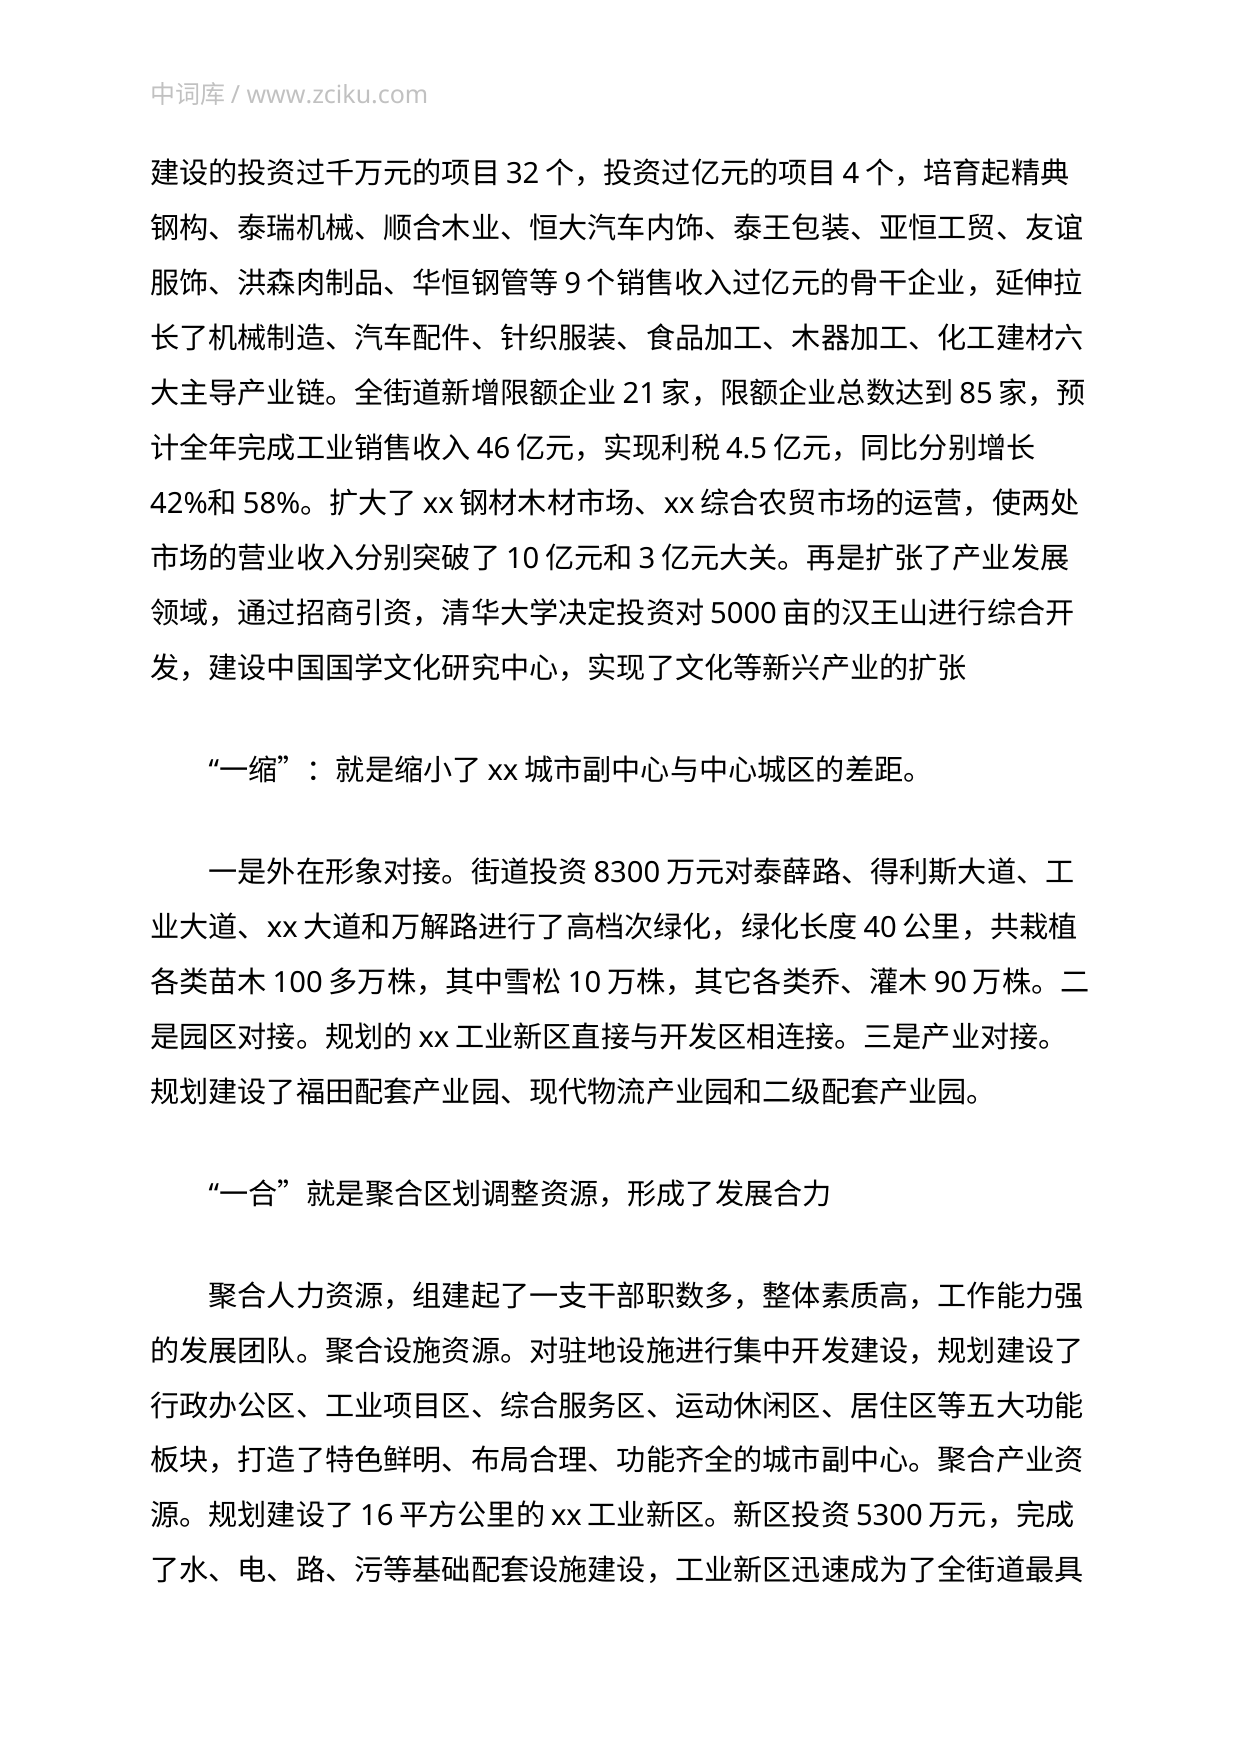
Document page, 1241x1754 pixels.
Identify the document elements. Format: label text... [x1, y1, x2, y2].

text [150, 1272, 1090, 1589]
text “一缩”：就是缩小了xx城市副中心与中心城区的差距。 [150, 747, 1090, 789]
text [150, 150, 1090, 687]
text 一是外在形象对接。街道投资8300万元对泰薛路、得利斯大道、工业大道、xx大道和万解路进行了高档次绿化，绿化长度40公里，共栽植各类苗木100多万株，其中雪松10万株，其它各类乔、灌木90万株。二是园区对接。规划的xx工业新区直接与开发区相连接。三是产业对接。规划建设了福田配套产业园、现代物流产业园和二级配套产业园。 [150, 848, 1090, 1111]
text “一合”就是聚合区划调整资源，形成了发展合力 [150, 1170, 1090, 1213]
